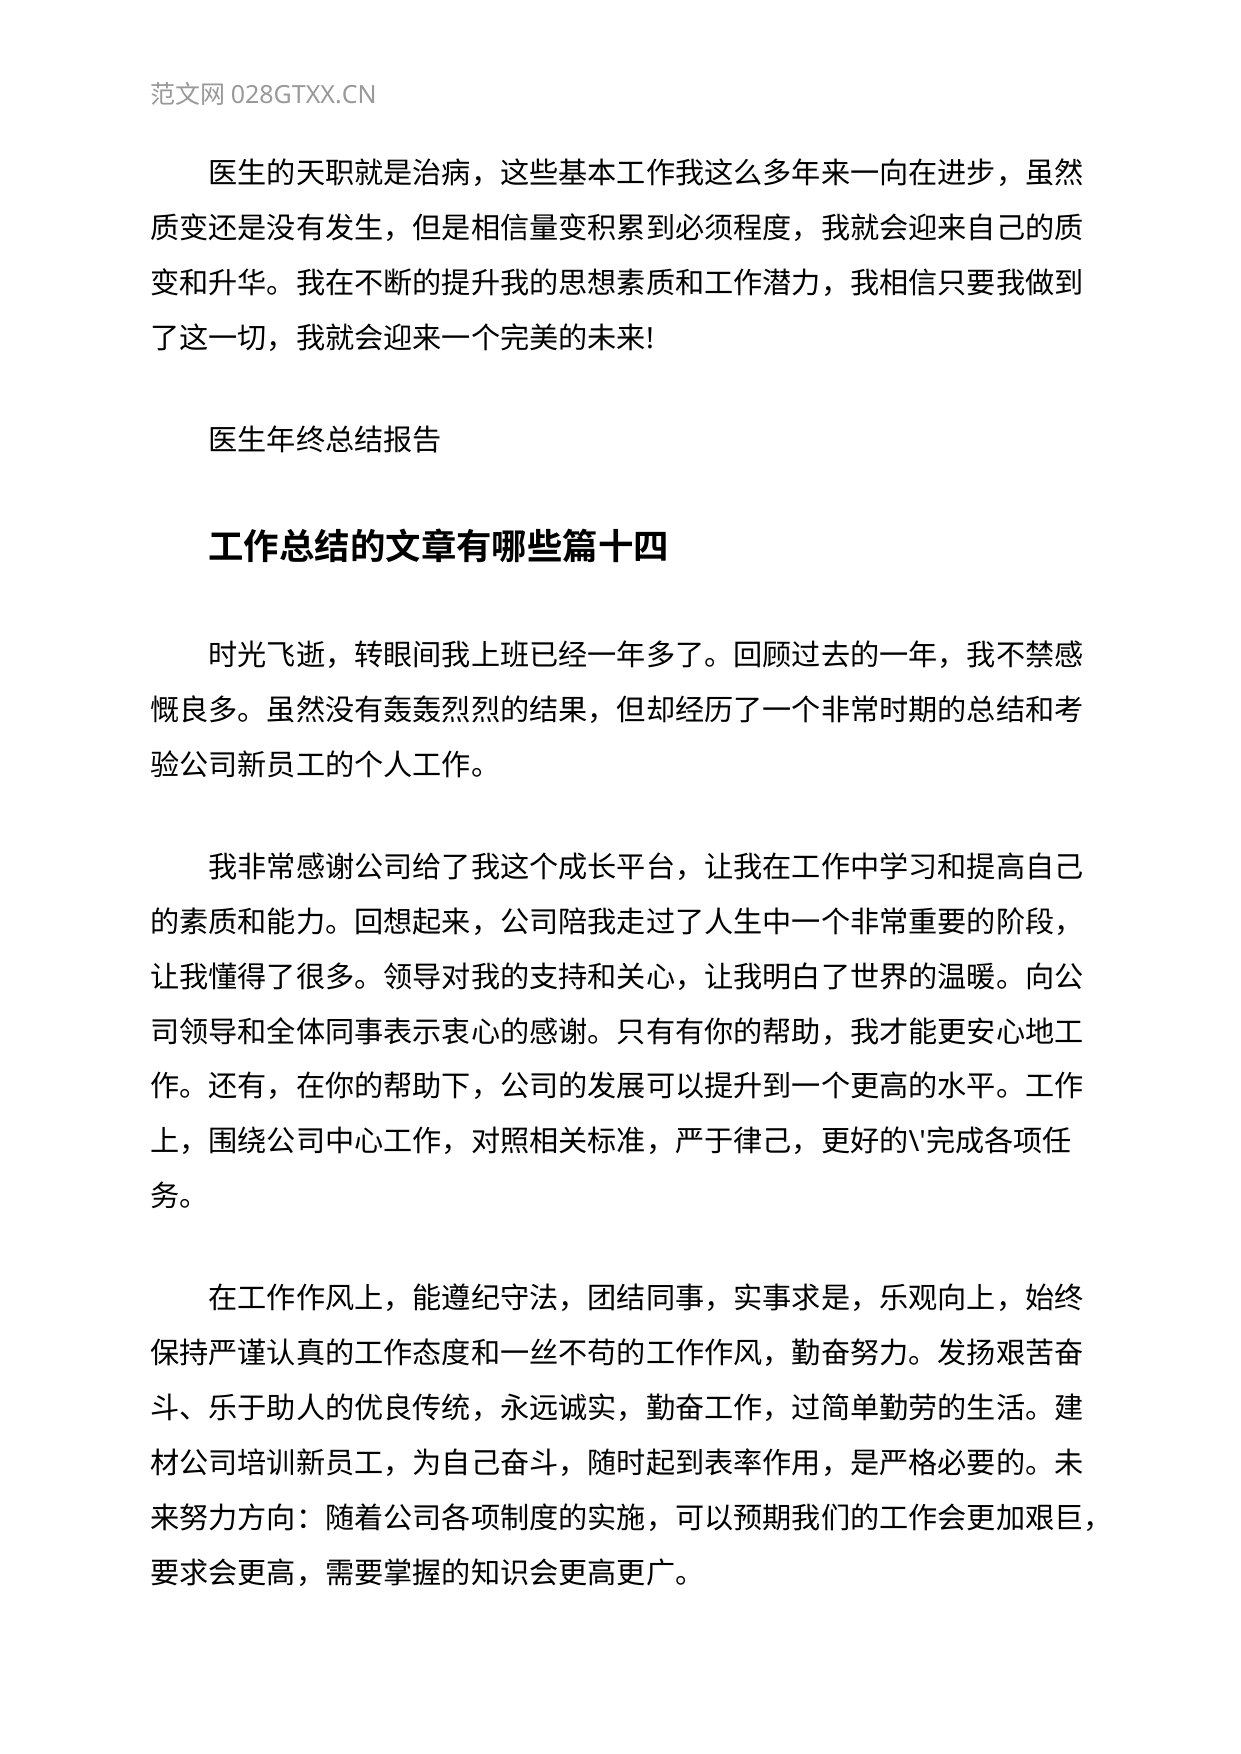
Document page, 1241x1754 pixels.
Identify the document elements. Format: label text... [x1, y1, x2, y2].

text 医生年终总结报告 [150, 417, 1090, 459]
text 医生的天职就是治病，这些基本工作我这么多年来一向在进步，虽然质变还是没有发生，但是相信量变积累到必须程度，我就会迎来自己的质变和升华。我在不断的提升我的思想素质和工作潜力，我相信只要我做到了这一切，我就会迎来一个完美的未来! [150, 150, 1090, 357]
text 时光飞逝，转眼间我上班已经一年多了。回顾过去的一年，我不禁感慨良多。虽然没有轰轰烈烈的结果，但却经历了一个非常时期的总结和考验公司新员工的个人工作。 [150, 632, 1090, 784]
text 在工作作风上，能遵纪守法，团结同事，实事求是，乐观向上，始终保持严谨认真的工作态度和一丝不苟的工作作风，勤奋努力。发扬艰苦奋斗、乐于助人的优良传统，永远诚实，勤奋工作，过简单勤劳的生活。建材公司培训新员工，为自己奋斗，随时起到表率作用，是严格必要的。未来努力方向：随着公司各项制度的实施，可以预期我们的工作会更加艰巨，要求会更高，需要掌握的知识会更高更广。 [150, 1275, 1090, 1591]
text 我非常感谢公司给了我这个成长平台，让我在工作中学习和提高自己的素质和能力。回想起来，公司陪我走过了人生中一个非常重要的阶段，让我懂得了很多。领导对我的支持和关心，让我明白了世界的温暖。向公司领导和全体同事表示衷心的感谢。只有有你的帮助，我才能更安心地工作。还有，在你的帮助下，公司的发展可以提升到一个更高的水平。工作上，围绕公司中心工作，对照相关标准，严于律己，更好的\'完成各项任务。 [150, 843, 1090, 1215]
text 工作总结的文章有哪些篇十四 [150, 518, 1090, 570]
